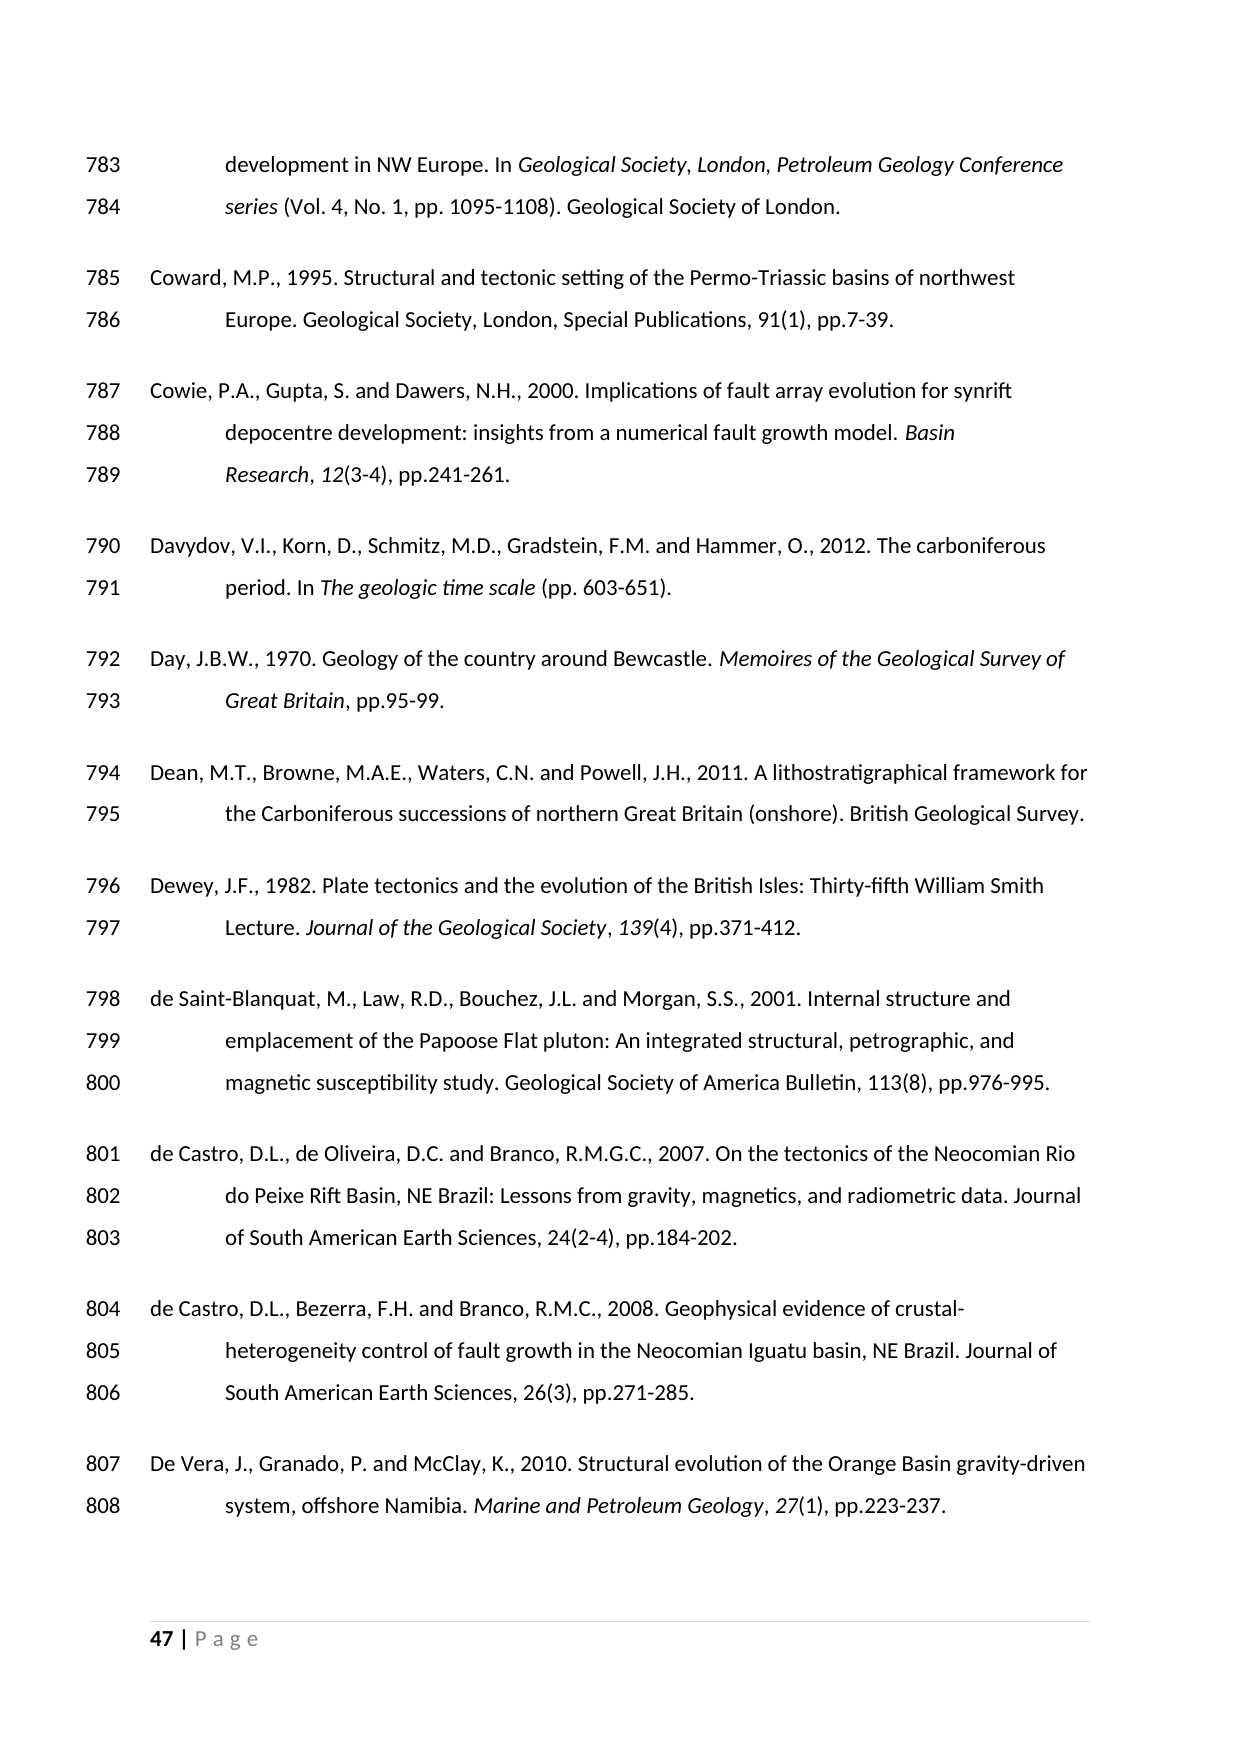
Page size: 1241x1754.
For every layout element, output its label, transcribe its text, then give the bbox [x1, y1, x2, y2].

text Day, J.B.W., 1970. Geology of the country around Bewcastle. Memoires of the Geological Survey of Great Britain, pp.95-99. [150, 644, 1090, 714]
text Cowie, P.A., Gupta, S. and Dawers, N.H., 2000. Implications of fault array evolution for synrift depocentre development: insights from a numerical fault growth model. Basin Research, 12(3-4), pp.241-261. [150, 376, 1090, 488]
text de Castro, D.L., de Oliveira, D.C. and Branco, R.M.G.C., 2007. On the tectonics of the Neocomian Rio do Peixe Rift Basin, NE Brazil: Lessons from gravity, magnetics, and radiometric data. Journal of South American Earth Sciences, 24(2-4), pp.184-202. [150, 1139, 1090, 1251]
text Coward, M.P., 1995. Structural and tectonic setting of the Permo-Triassic basins of northwest Europe. Geological Society, London, Special Publications, 91(1), pp.7-39. [150, 263, 1090, 333]
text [150, 150, 1090, 220]
text Davydov, V.I., Korn, D., Schmitz, M.D., Gradstein, F.M. and Hammer, O., 2012. The carboniferous period. In The geologic time scale (pp. 603-651). [150, 531, 1090, 601]
text de Castro, D.L., Bezerra, F.H. and Branco, R.M.C., 2008. Geophysical evidence of crustal-heterogeneity control of fault growth in the Neocomian Iguatu basin, NE Brazil. Journal of South American Earth Sciences, 26(3), pp.271-285. [150, 1294, 1090, 1406]
text De Vera, J., Granado, P. and McClay, K., 2010. Structural evolution of the Orange Basin gravity-driven system, offshore Namibia. Marine and Petroleum Geology, 27(1), pp.223-237. [150, 1449, 1090, 1519]
text Dewey, J.F., 1982. Plate tectonics and the evolution of the British Isles: Thirty-fifth William Smith Lecture. Journal of the Geological Society, 139(4), pp.371-412. [150, 871, 1090, 941]
text Dean, M.T., Browne, M.A.E., Waters, C.N. and Powell, J.H., 2011. A lithostratigraphical framework for the Carboniferous successions of northern Great Britain (onshore). British Geological Survey. [150, 758, 1090, 828]
text de Saint-Blanquat, M., Law, R.D., Bouchez, J.L. and Morgan, S.S., 2001. Internal structure and emplacement of the Papoose Flat pluton: An integrated structural, petrographic, and magnetic susceptibility study. Geological Society of America Bulletin, 113(8), pp.976-995. [150, 984, 1090, 1096]
